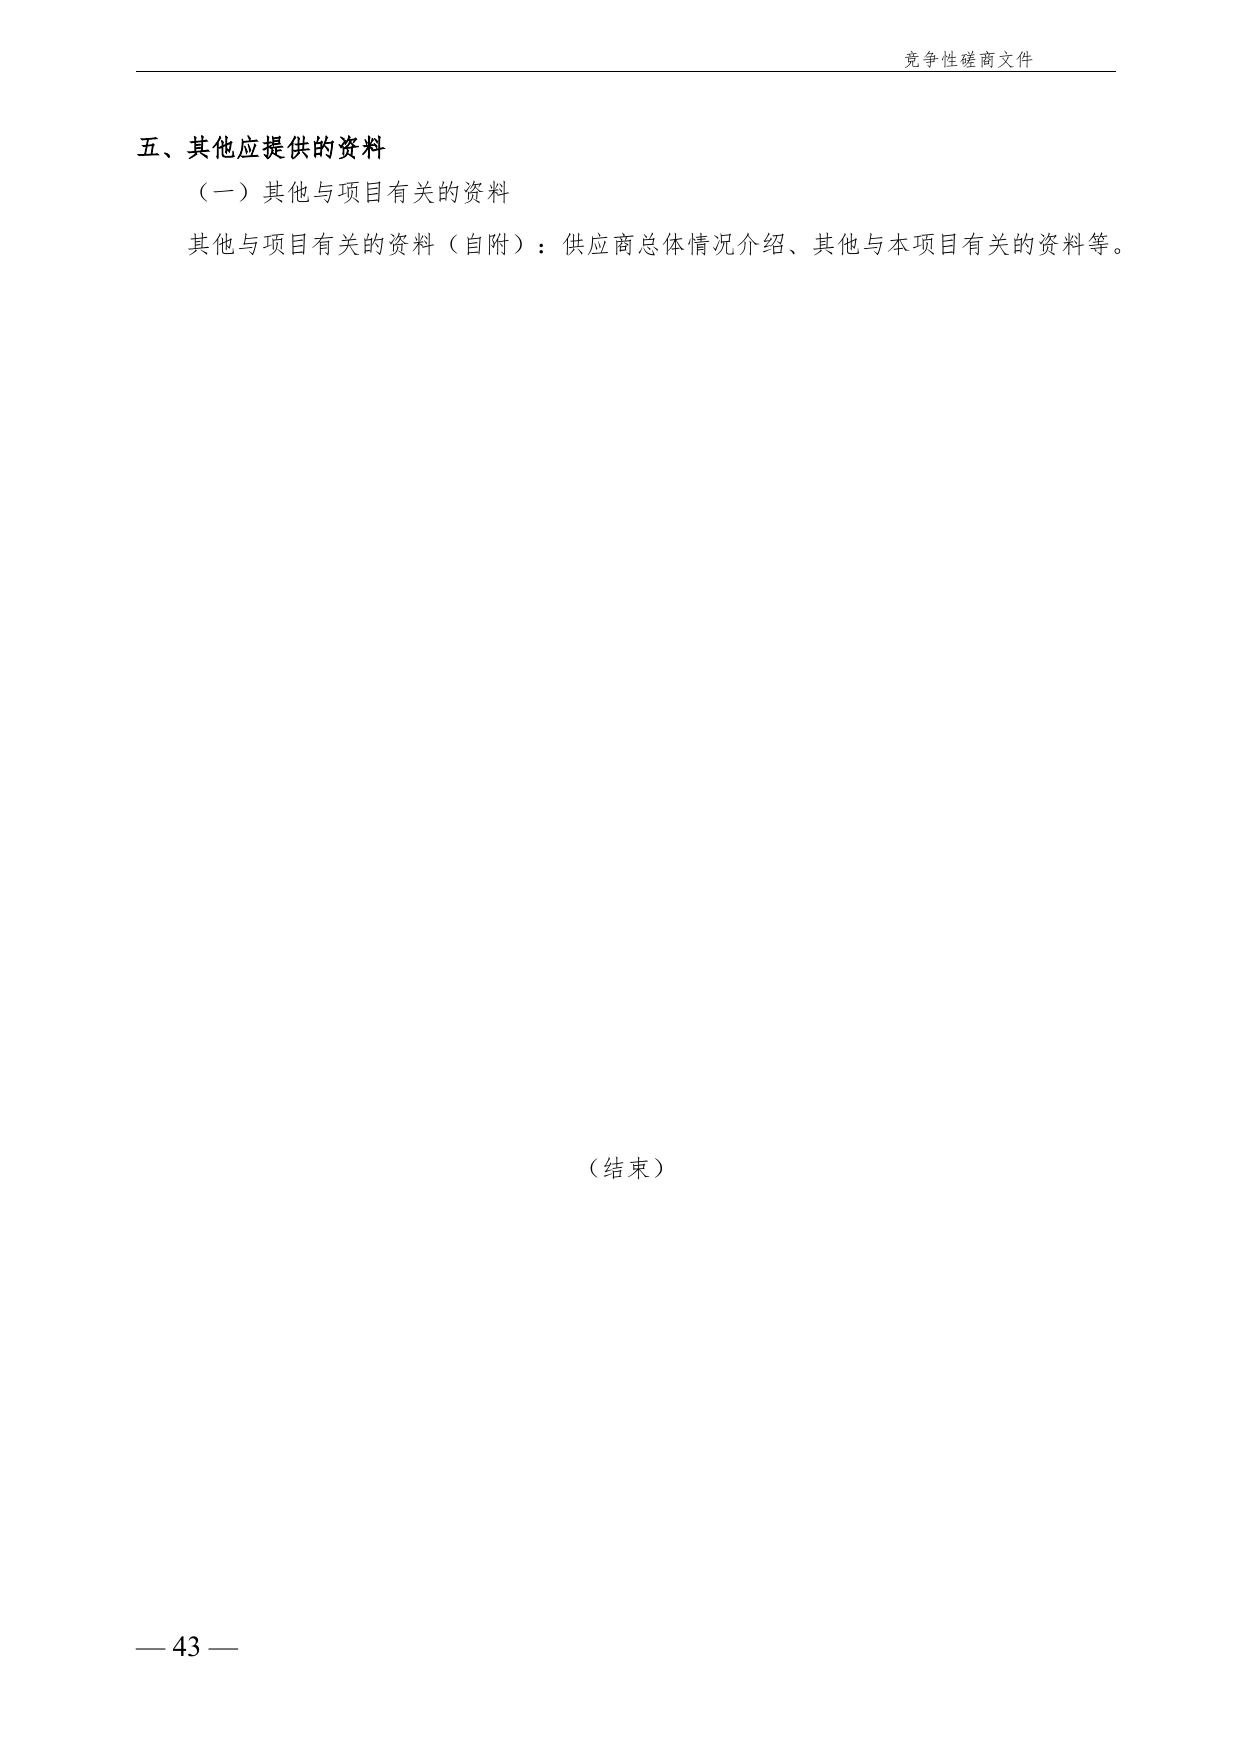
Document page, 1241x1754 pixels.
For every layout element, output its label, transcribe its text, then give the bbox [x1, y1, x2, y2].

text 五、其他应提供的资料 [136, 118, 1116, 160]
text （一）其他与项目有关的资料 [136, 160, 1116, 212]
text 其他与项目有关的资料（自附）：供应商总体情况介绍、其他与本项目有关的资料等。 [136, 212, 1116, 264]
text （结束） [136, 1139, 1116, 1181]
